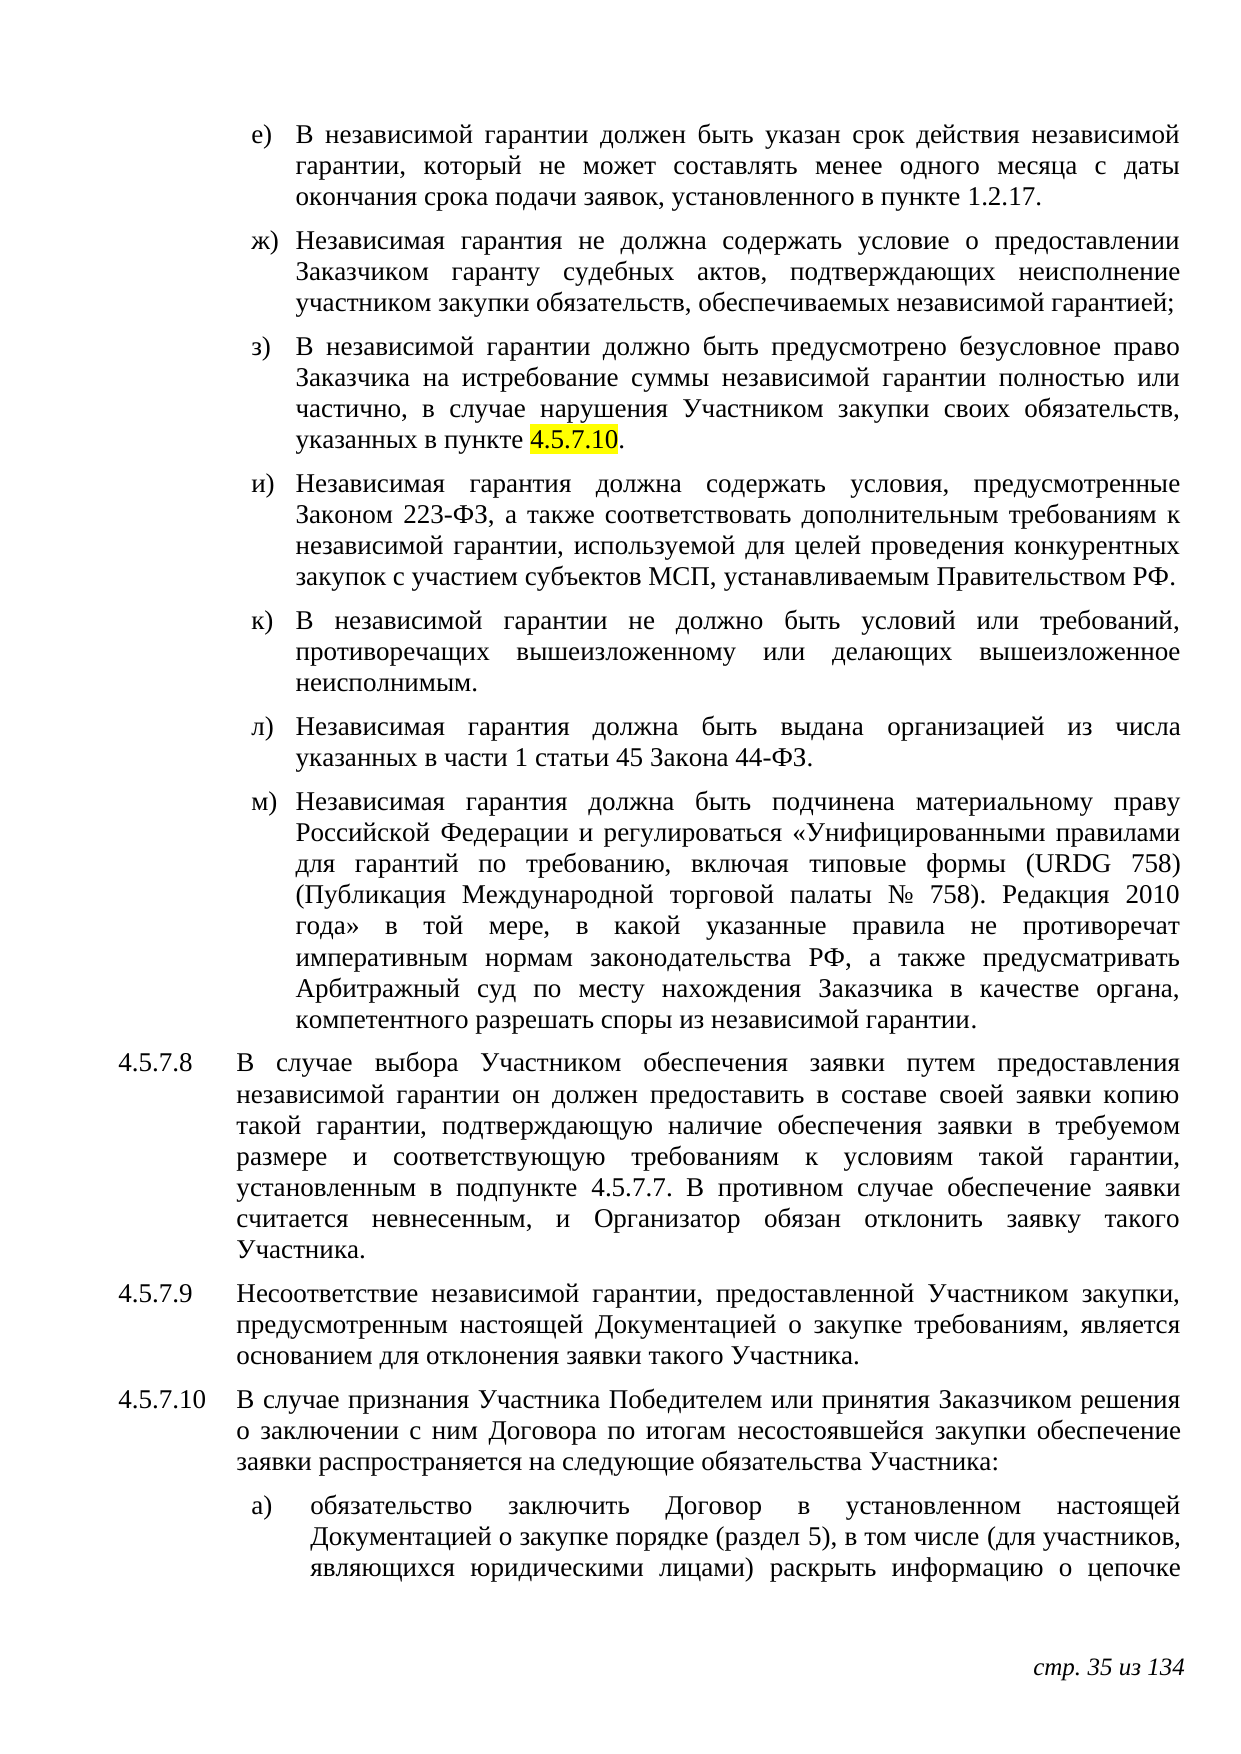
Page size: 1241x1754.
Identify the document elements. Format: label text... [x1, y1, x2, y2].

text Независимая гарантия не должна содержать условие о предоставлении Заказчиком гаранту судебных актов, подтверждающих неисполнение участником закупки обязательств, обеспечиваемых независимой гарантией; [251, 224, 1181, 317]
text Независимая гарантия должна содержать условия, предусмотренные Законом 223-ФЗ, а также соответствовать дополнительным требованиям к независимой гарантии, используемой для целей проведения конкурентных закупок с участием субъектов МСП, устанавливаемым Правительством РФ. [251, 467, 1181, 592]
text В независимой гарантии должно быть предусмотрено безусловное право Заказчика на истребование суммы независимой гарантии полностью или частично, в случае нарушения Участником закупки своих обязательств, указанных в пункте 4.5.7.10. [251, 330, 1181, 454]
text Несоответствие независимой гарантии, предоставленной Участником закупки, предусмотренным настоящей Документацией о закупке требованиям, является основанием для отклонения заявки такого Участника. [118, 1277, 1181, 1371]
text В случае признания Участника Победителем или принятия Заказчиком решения о заключении с ним Договора по итогам несостоявшейся закупки обеспечение заявки распространяется на следующие обязательства Участника: [118, 1383, 1181, 1476]
text В случае выбора Участником обеспечения заявки путем предоставления независимой гарантии он должен предоставить в составе своей заявки копию такой гарантии, подтверждающую наличие обеспечения заявки в требуемом размере и соответствующую требованиям к условиям такой гарантии, установленным в подпункте 4.5.7.7. В противном случае обеспечение заявки считается невнесенным, и Организатор обязан отклонить заявку такого Участника. [118, 1047, 1181, 1264]
text Независимая гарантия должна быть подчинена материальному праву Российской Федерации и регулироваться «Унифицированными правилами для гарантий по требованию, включая типовые формы (URDG 758) (Публикация Международной торговой палаты № 758). Редакция 2010 года» в той мере, в какой указанные правила не противоречат императивным нормам законодательства РФ, а также предусматривать Арбитражный суд по месту нахождения Заказчика в качестве органа, компетентного разрешать споры из независимой гарантии. [251, 785, 1181, 1034]
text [251, 1489, 1181, 1582]
text Независимая гарантия должна быть выдана организацией из числа указанных в части 1 статьи 45 Закона 44-ФЗ. [251, 710, 1181, 772]
text В независимой гарантии не должно быть условий или требований, противоречащих вышеизложенному или делающих вышеизложенное неисполнимым. [251, 604, 1181, 698]
list В независимой гарантии должен быть указан срок действия независимой гарантии, который не может составлять менее одного месяца с даты окончания срока подачи заявок, установленного в пункте 1.2.17. [251, 118, 1181, 212]
